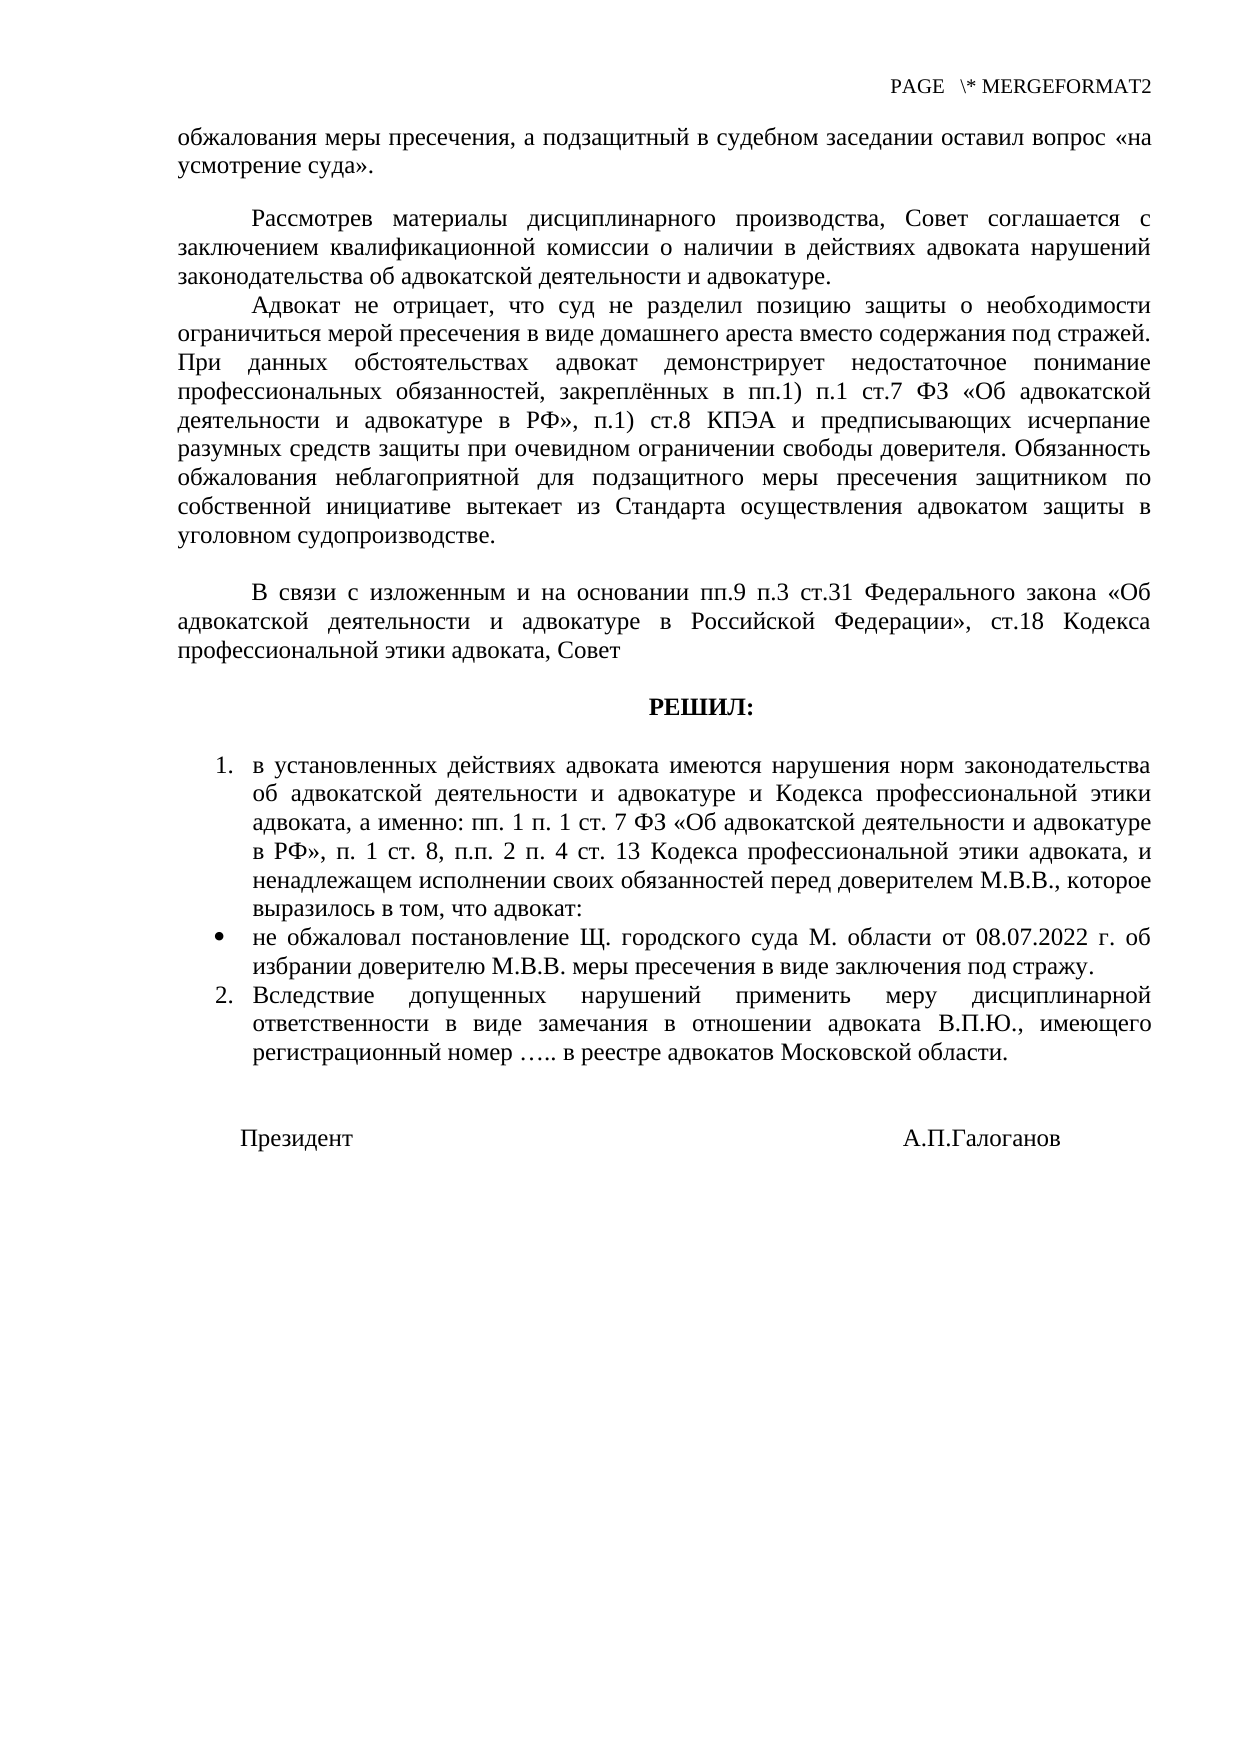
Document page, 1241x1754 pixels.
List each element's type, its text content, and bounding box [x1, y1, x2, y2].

text Рассмотрев материалы дисциплинарного производства, Совет соглашается с заключением квалификационной комиссии о наличии в действиях адвоката нарушений законодательства об адвокатской деятельности и адвокатуре. [177, 203, 1152, 290]
list Вследствие допущенных нарушений применить меру дисциплинарной ответственности в виде замечания в отношении адвоката В.П.Ю., имеющего регистрационный номер ….. в реестре адвокатов Московской области. [215, 980, 1152, 1066]
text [177, 122, 1152, 179]
text Адвокат не отрицает, что суд не разделил позицию защиты о необходимости ограничиться мерой пресечения в виде домашнего ареста вместо содержания под стражей. При данных обстоятельствах адвокат демонстрирует недостаточное понимание профессиональных обязанностей, закреплённых в пп.1) п.1 ст.7 ФЗ «Об адвокатской деятельности и адвокатуре в РФ», п.1) ст.8 КПЭА и предписывающих исчерпание разумных средств защиты при очевидном ограничении свободы доверителя. Обязанность обжалования неблагоприятной для подзащитного меры пресечения защитником по собственной инициативе вытекает из Стандарта осуществления адвокатом защиты в уголовном судопроизводстве. [177, 290, 1152, 548]
list не обжаловал постановление Щ. городского суда М. области от 08.07.2022 г. об избрании доверителю М.В.В. меры пресечения в виде заключения под стражу. [215, 922, 1152, 980]
text РЕШИЛ: [177, 692, 1152, 721]
text Президент А.П.Галоганов [177, 1123, 1152, 1152]
list в установленных действиях адвоката имеются нарушения норм законодательства об адвокатской деятельности и адвокатуре и Кодекса профессиональной этики адвоката, а именно: пп. 1 п. 1 ст. 7 ФЗ «Об адвокатской деятельности и адвокатуре в РФ», п. 1 ст. 8, п.п. 2 п. 4 ст. 13 Кодекса профессиональной этики адвоката, и ненадлежащем исполнении своих обязанностей перед доверителем М.В.В., которое выразилось в том, что адвокат: [215, 750, 1152, 922]
text В связи с изложенным и на основании пп.9 п.3 ст.31 Федерального закона «Об адвокатской деятельности и адвокатуре в Российской Федерации», ст.18 Кодекса профессиональной этики адвоката, Совет [177, 577, 1152, 663]
